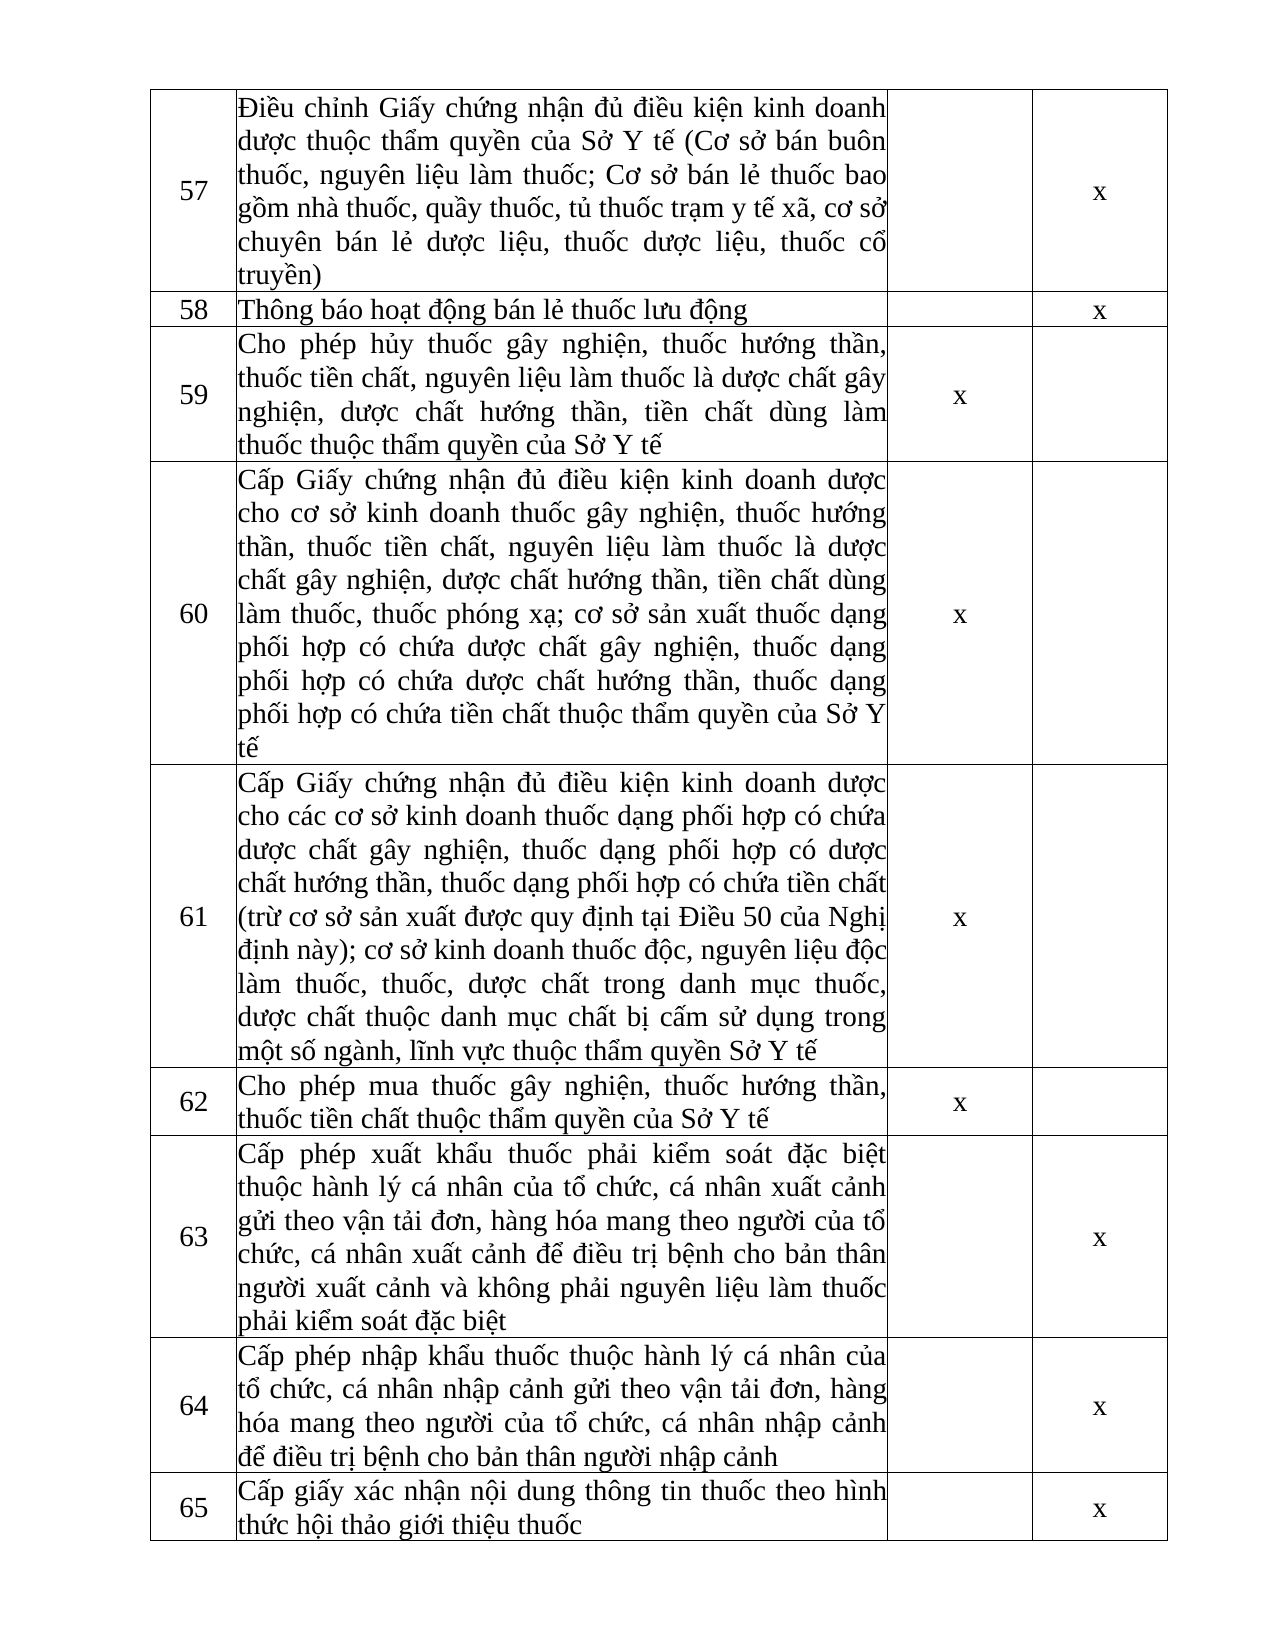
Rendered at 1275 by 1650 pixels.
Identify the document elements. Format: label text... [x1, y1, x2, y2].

table_cell [1033, 765, 1167, 1067]
table_cell x [888, 1068, 1032, 1135]
table_cell [1033, 327, 1167, 461]
table_cell x [1033, 1136, 1167, 1337]
table_cell x [888, 462, 1032, 764]
table_cell 61 [151, 765, 236, 1067]
table_cell Cấp Giấy chứng nhận đủ điều kiện kinh doanh dược cho cơ sở kinh doanh thuốc gây nghiện, thuốc hướng thần, thuốc tiền chất, nguyên liệu làm thuốc là dược chất gây nghiện, dược chất hướng thần, tiền chất dùng làm thuốc, thuốc phóng xạ; cơ sở sản xuất thuốc dạng phối hợp có chứa dược chất gây nghiện, thuốc dạng phối hợp có chứa dược chất hướng thần, thuốc dạng phối hợp có chứa tiền chất thuộc thẩm quyền của Sở Y tế [237, 462, 887, 764]
table_cell 64 [151, 1338, 236, 1472]
table_cell 65 [151, 1473, 236, 1540]
table_cell x [1033, 292, 1167, 326]
table_cell Cho phép hủy thuốc gây nghiện, thuốc hướng thần, thuốc tiền chất, nguyên liệu làm thuốc là dược chất gây nghiện, dược chất hướng thần, tiền chất dùng làm thuốc thuộc thẩm quyền của Sở Y tế [237, 327, 887, 461]
table_cell Điều chỉnh Giấy chứng nhận đủ điều kiện kinh doanh dược thuộc thẩm quyền của Sở Y tế (Cơ sở bán buôn thuốc, nguyên liệu làm thuốc; Cơ sở bán lẻ thuốc bao gồm nhà thuốc, quầy thuốc, tủ thuốc trạm y tế xã, cơ sở chuyên bán lẻ dược liệu, thuốc dược liệu, thuốc cổ truyền) [237, 90, 887, 291]
table_cell Cấp phép nhập khẩu thuốc thuộc hành lý cá nhân của tổ chức, cá nhân nhập cảnh gửi theo vận tải đơn, hàng hóa mang theo người của tổ chức, cá nhân nhập cảnh để điều trị bệnh cho bản thân người nhập cảnh [237, 1338, 887, 1472]
table_cell Cấp Giấy chứng nhận đủ điều kiện kinh doanh dược cho các cơ sở kinh doanh thuốc dạng phối hợp có chứa dược chất gây nghiện, thuốc dạng phối hợp có dược chất hướng thần, thuốc dạng phối hợp có chứa tiền chất (trừ cơ sở sản xuất được quy định tại Điều 50 của Nghị định này); cơ sở kinh doanh thuốc độc, nguyên liệu độc làm thuốc, thuốc, dược chất trong danh mục thuốc, dược chất thuộc danh mục chất bị cấm sử dụng trong một số ngành, lĩnh vực thuộc thẩm quyền Sở Y tế [237, 765, 887, 1067]
table_cell Cấp giấy xác nhận nội dung thông tin thuốc theo hình thức hội thảo giới thiệu thuốc [237, 1473, 887, 1540]
table_cell [1033, 1068, 1167, 1135]
table_cell 57 [151, 90, 236, 291]
table_cell x [888, 327, 1032, 461]
table_cell x [1033, 90, 1167, 291]
table_cell [888, 90, 1032, 291]
table_cell 60 [151, 462, 236, 764]
table_cell [888, 1338, 1032, 1472]
table_cell Cấp phép xuất khẩu thuốc phải kiểm soát đặc biệt thuộc hành lý cá nhân của tổ chức, cá nhân xuất cảnh gửi theo vận tải đơn, hàng hóa mang theo người của tổ chức, cá nhân xuất cảnh để điều trị bệnh cho bản thân người xuất cảnh và không phải nguyên liệu làm thuốc phải kiểm soát đặc biệt [237, 1136, 887, 1337]
table_cell [888, 1136, 1032, 1337]
table_cell Thông báo hoạt động bán lẻ thuốc lưu động [237, 292, 887, 326]
table_cell [888, 1473, 1032, 1540]
table_cell [1033, 462, 1167, 764]
table_cell 63 [151, 1136, 236, 1337]
table_cell 62 [151, 1068, 236, 1135]
table_cell x [1033, 1338, 1167, 1472]
table_cell x [888, 765, 1032, 1067]
table_cell 59 [151, 327, 236, 461]
table_cell [888, 292, 1032, 326]
table_cell 58 [151, 292, 236, 326]
table_cell x [1033, 1473, 1167, 1540]
table_cell Cho phép mua thuốc gây nghiện, thuốc hướng thần, thuốc tiền chất thuộc thẩm quyền của Sở Y tế [237, 1068, 887, 1135]
